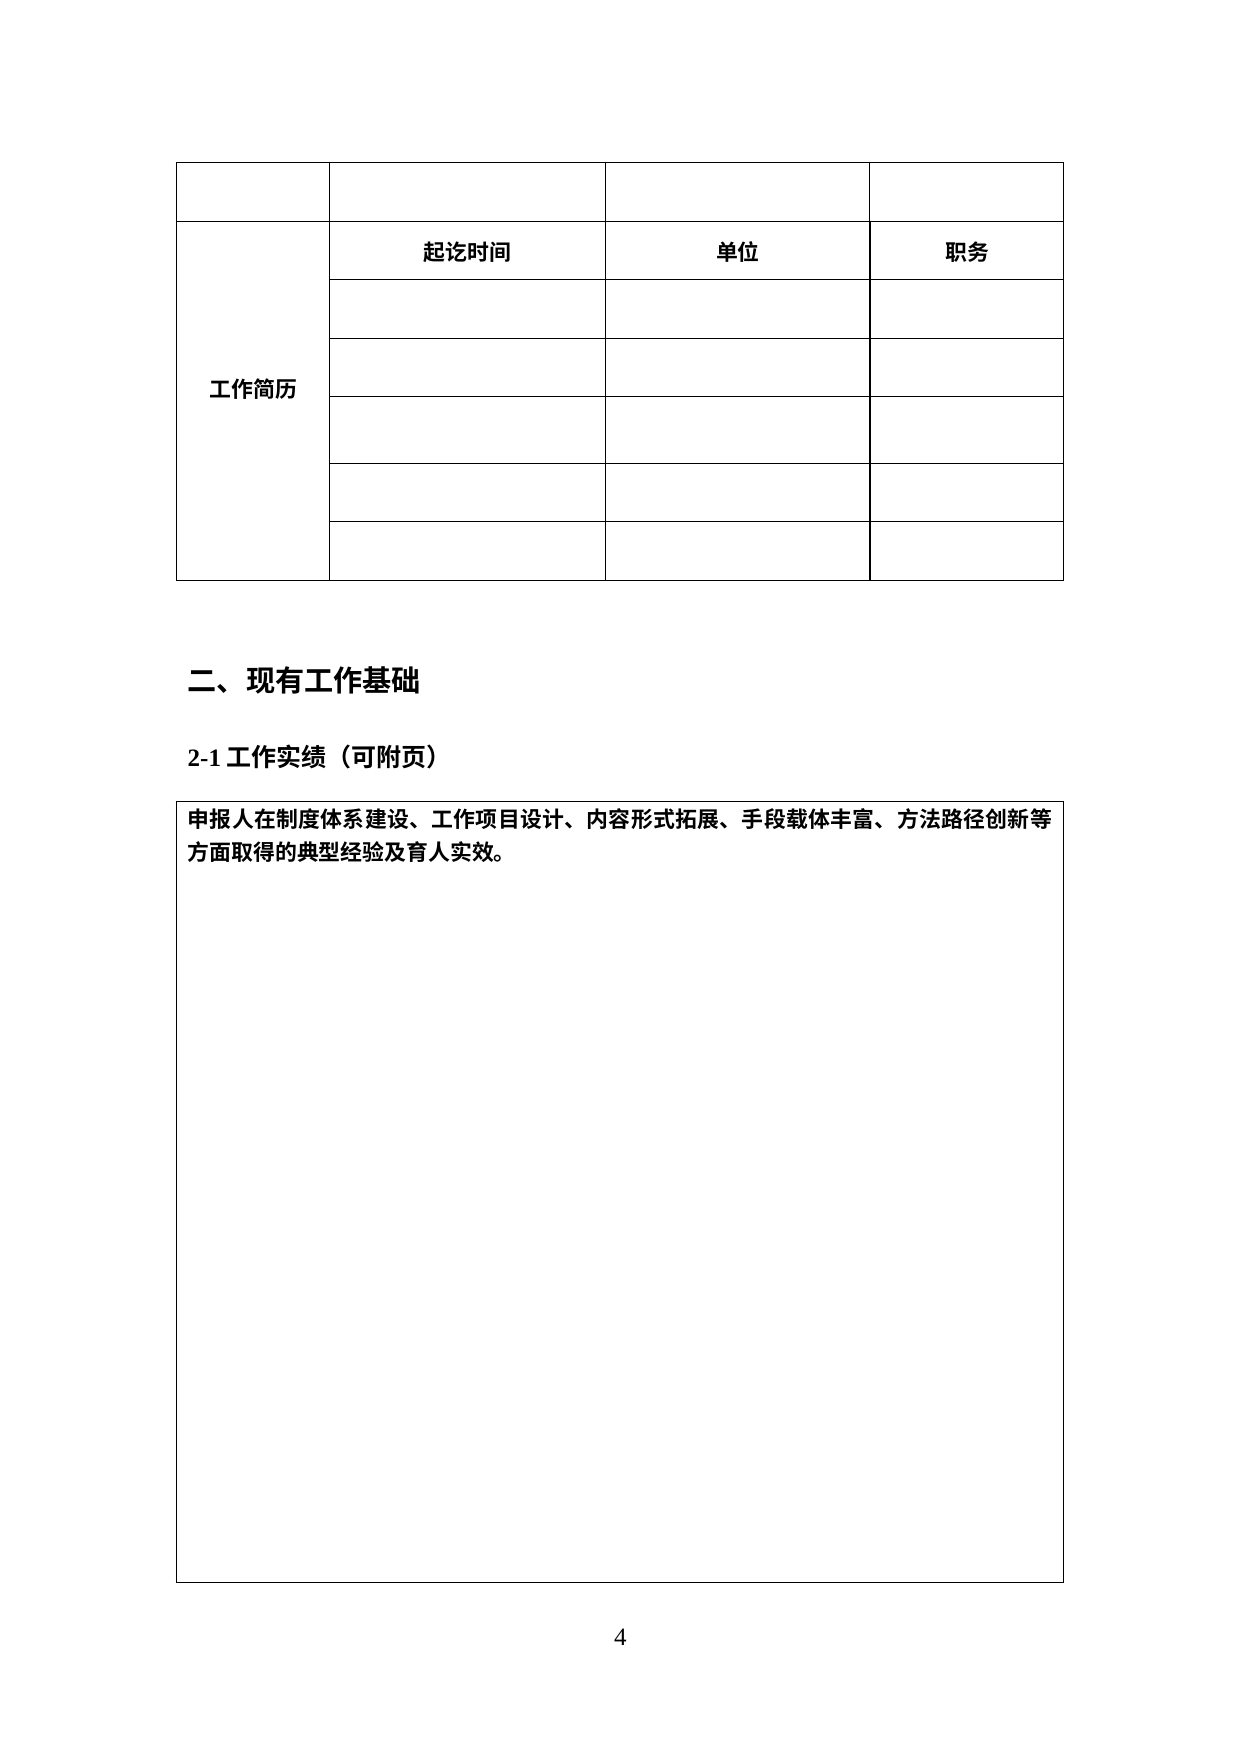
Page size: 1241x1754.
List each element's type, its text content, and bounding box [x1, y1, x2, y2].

text 2-1工作实绩（可附页） [187, 723, 1053, 788]
table_cell [871, 280, 1063, 338]
table_cell [870, 163, 1063, 221]
table_cell [871, 397, 1063, 463]
table_cell [606, 163, 869, 221]
table_cell [606, 397, 869, 463]
table_cell [606, 464, 869, 521]
table_cell [330, 397, 605, 463]
table_cell [871, 464, 1063, 521]
text 二、现有工作基础 [187, 646, 1053, 711]
table_cell [330, 163, 605, 221]
table_cell [871, 339, 1063, 396]
table_cell [330, 464, 605, 521]
table_cell 职务 [871, 222, 1063, 279]
table_cell 工作简历 [177, 222, 329, 580]
table_cell [330, 522, 605, 580]
table_cell 单位 [606, 222, 869, 279]
table_cell [871, 522, 1063, 580]
table_cell [606, 522, 869, 580]
table_cell [606, 339, 869, 396]
table_cell [606, 280, 869, 338]
table_cell [330, 280, 605, 338]
table_cell 起讫时间 [330, 222, 605, 279]
table_cell [330, 339, 605, 396]
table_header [177, 802, 1063, 1582]
